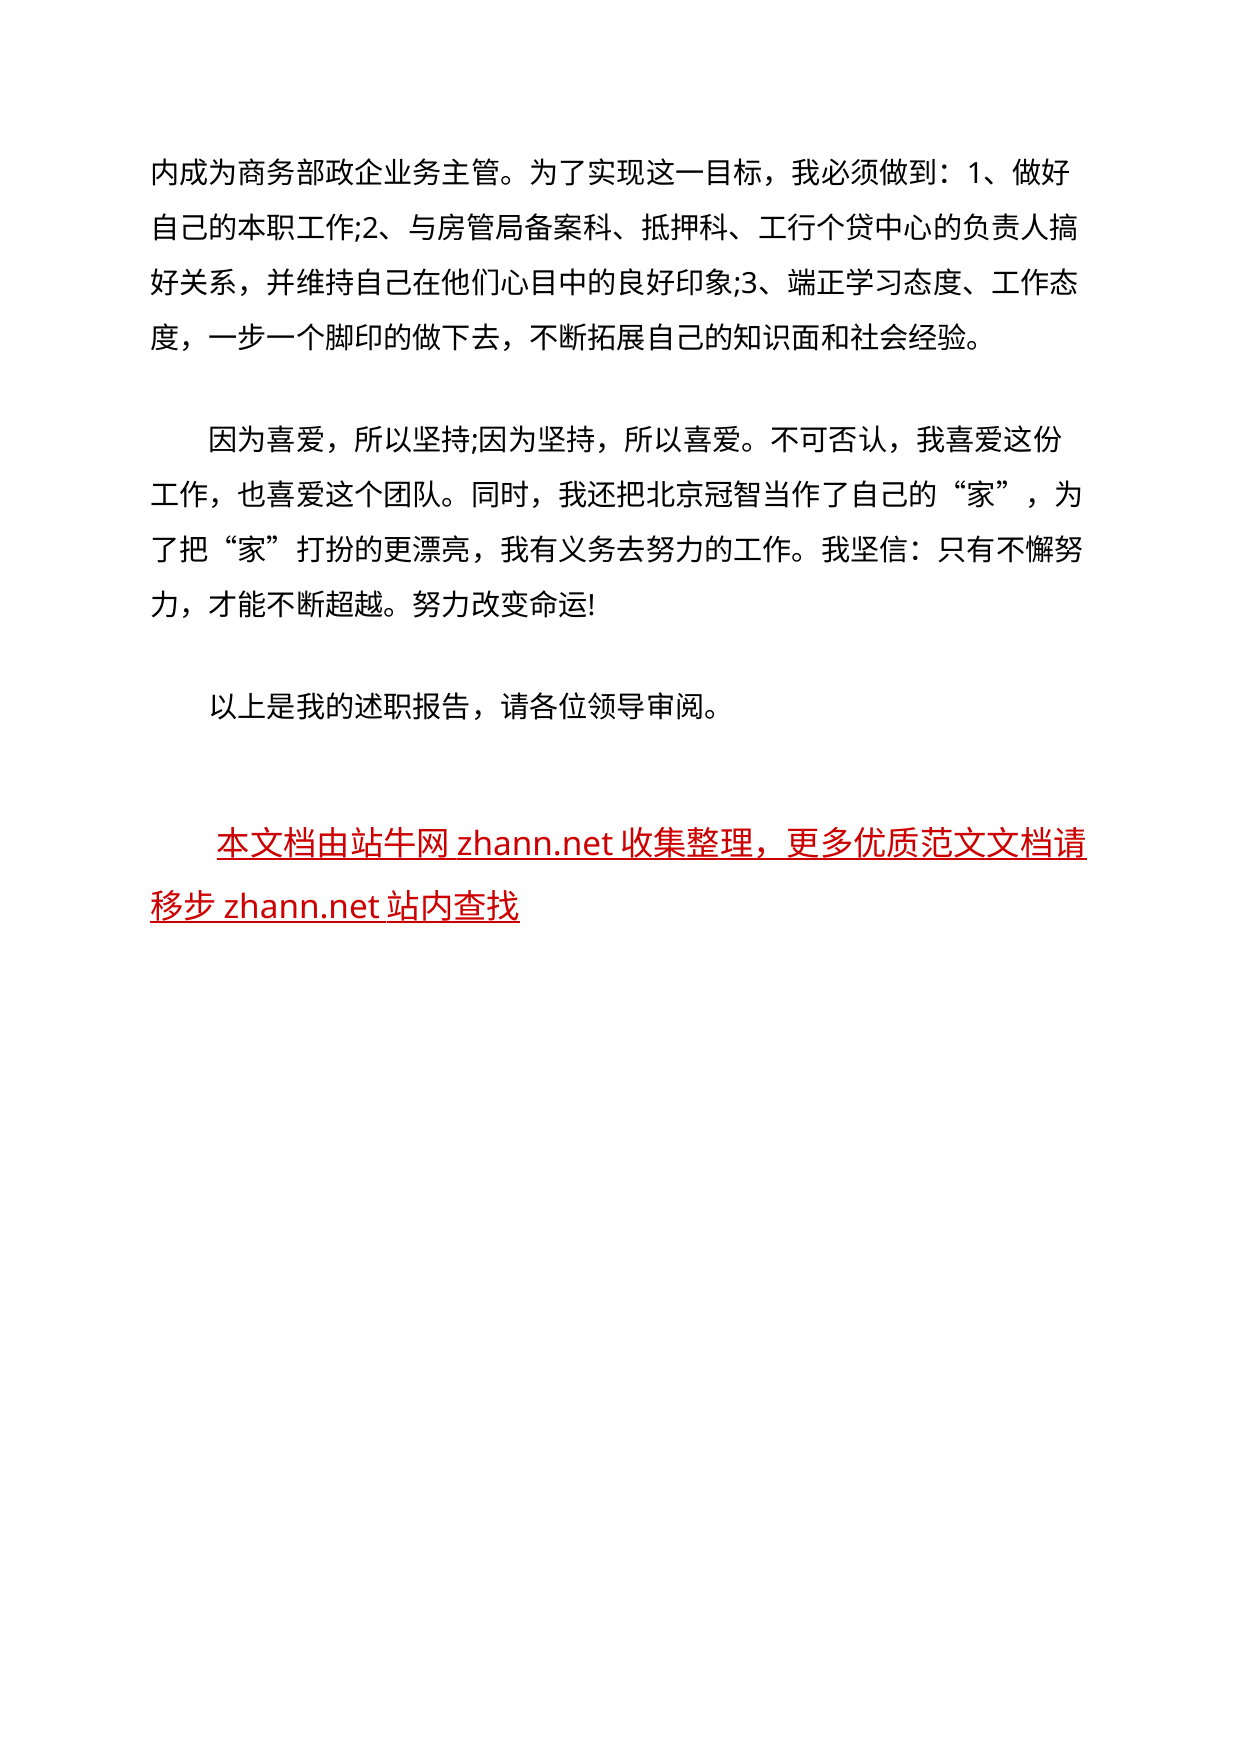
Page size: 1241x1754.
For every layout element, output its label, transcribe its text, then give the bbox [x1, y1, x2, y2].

text 因为喜爱，所以坚持;因为坚持，所以喜爱。不可否认，我喜爱这份工作，也喜爱这个团队。同时，我还把北京冠智当作了自己的“家”，为了把“家”打扮的更漂亮，我有义务去努力的工作。我坚信：只有不懈努力，才能不断超越。努力改变命运! [150, 417, 1090, 624]
text 本文档由站牛网zhann.net收集整理，更多优质范文文档请移步zhann.net站内查找 [150, 817, 1090, 928]
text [150, 150, 1090, 357]
text 以上是我的述职报告，请各位领导审阅。 [150, 683, 1090, 726]
